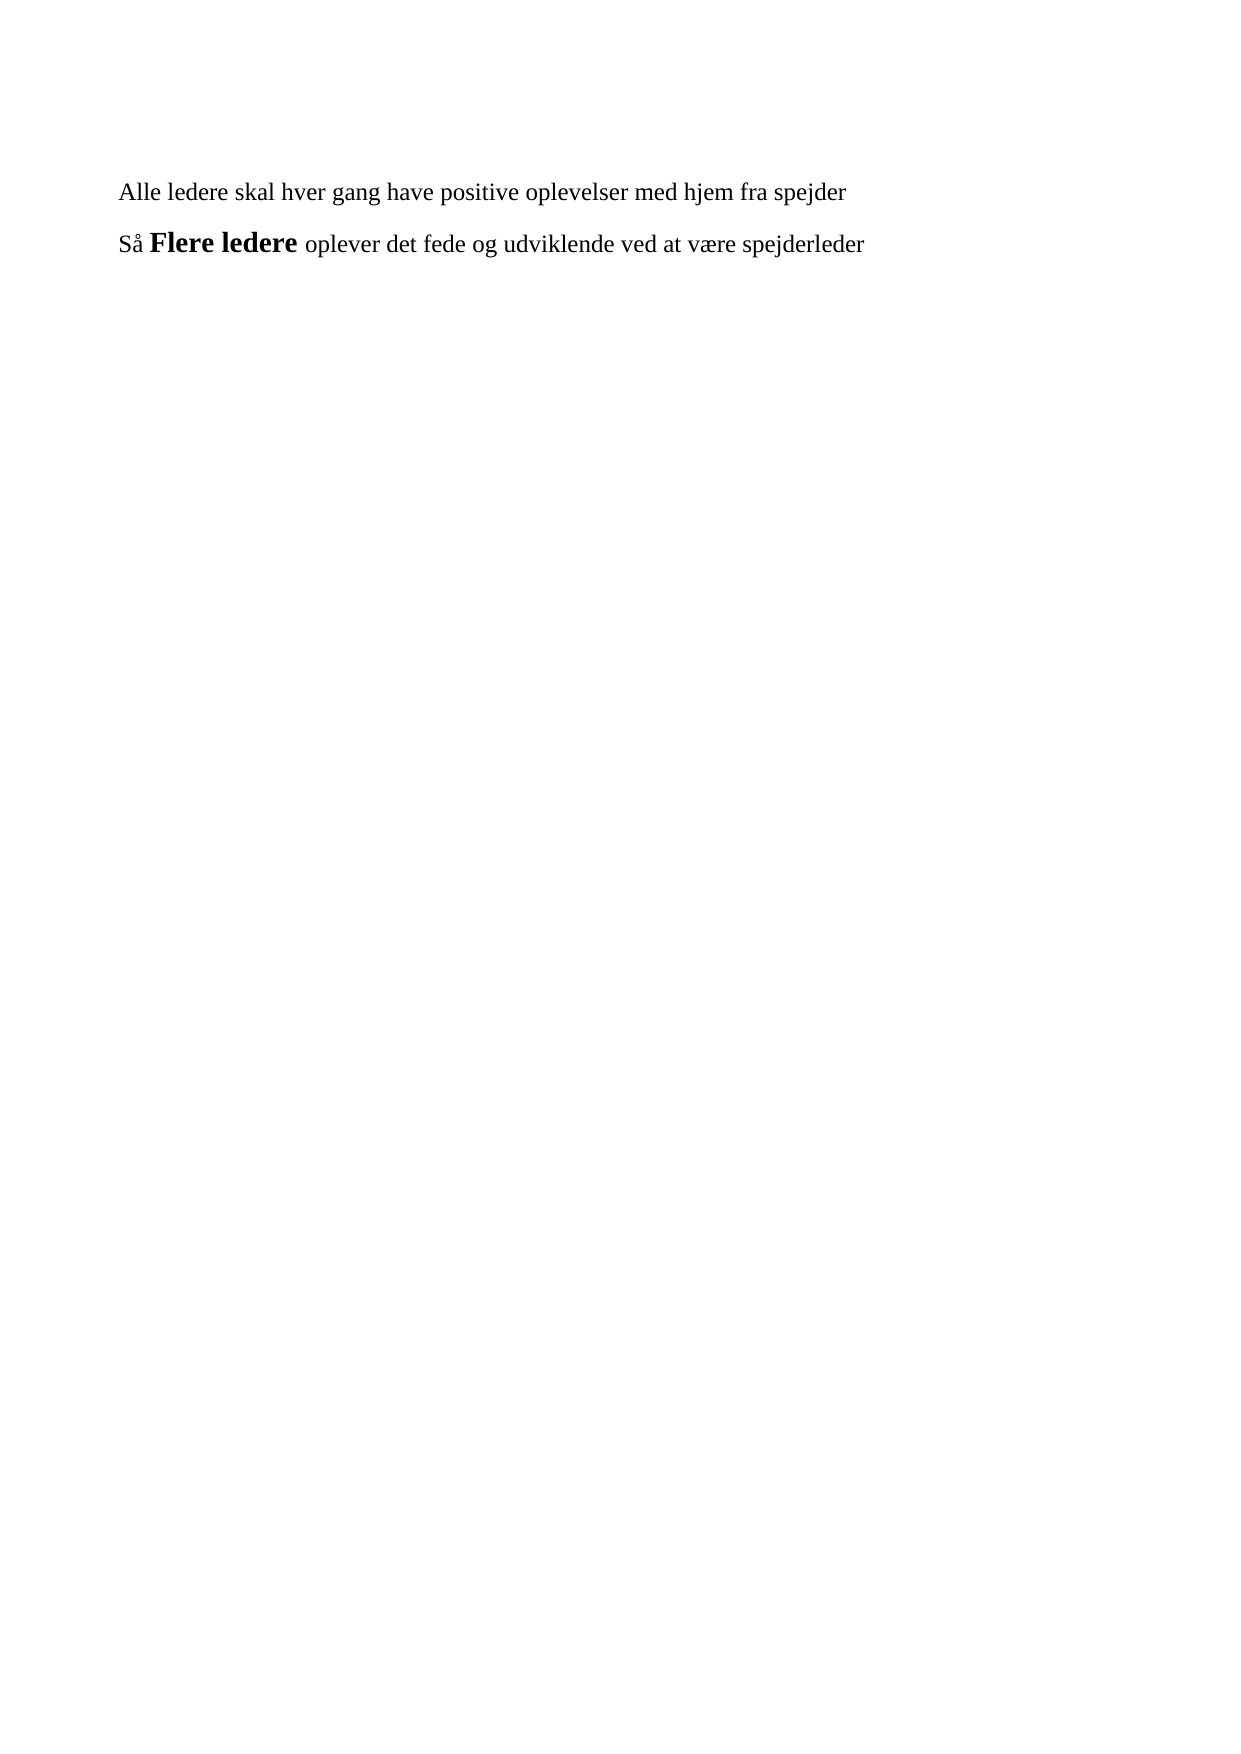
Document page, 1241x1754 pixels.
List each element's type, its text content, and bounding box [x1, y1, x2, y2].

text Så Flere ledere oplever det fede og udviklende ved at være spejderleder [118, 225, 1122, 258]
text Alle ledere skal hver gang have positive oplevelser med hjem fra spejder [118, 177, 1122, 206]
